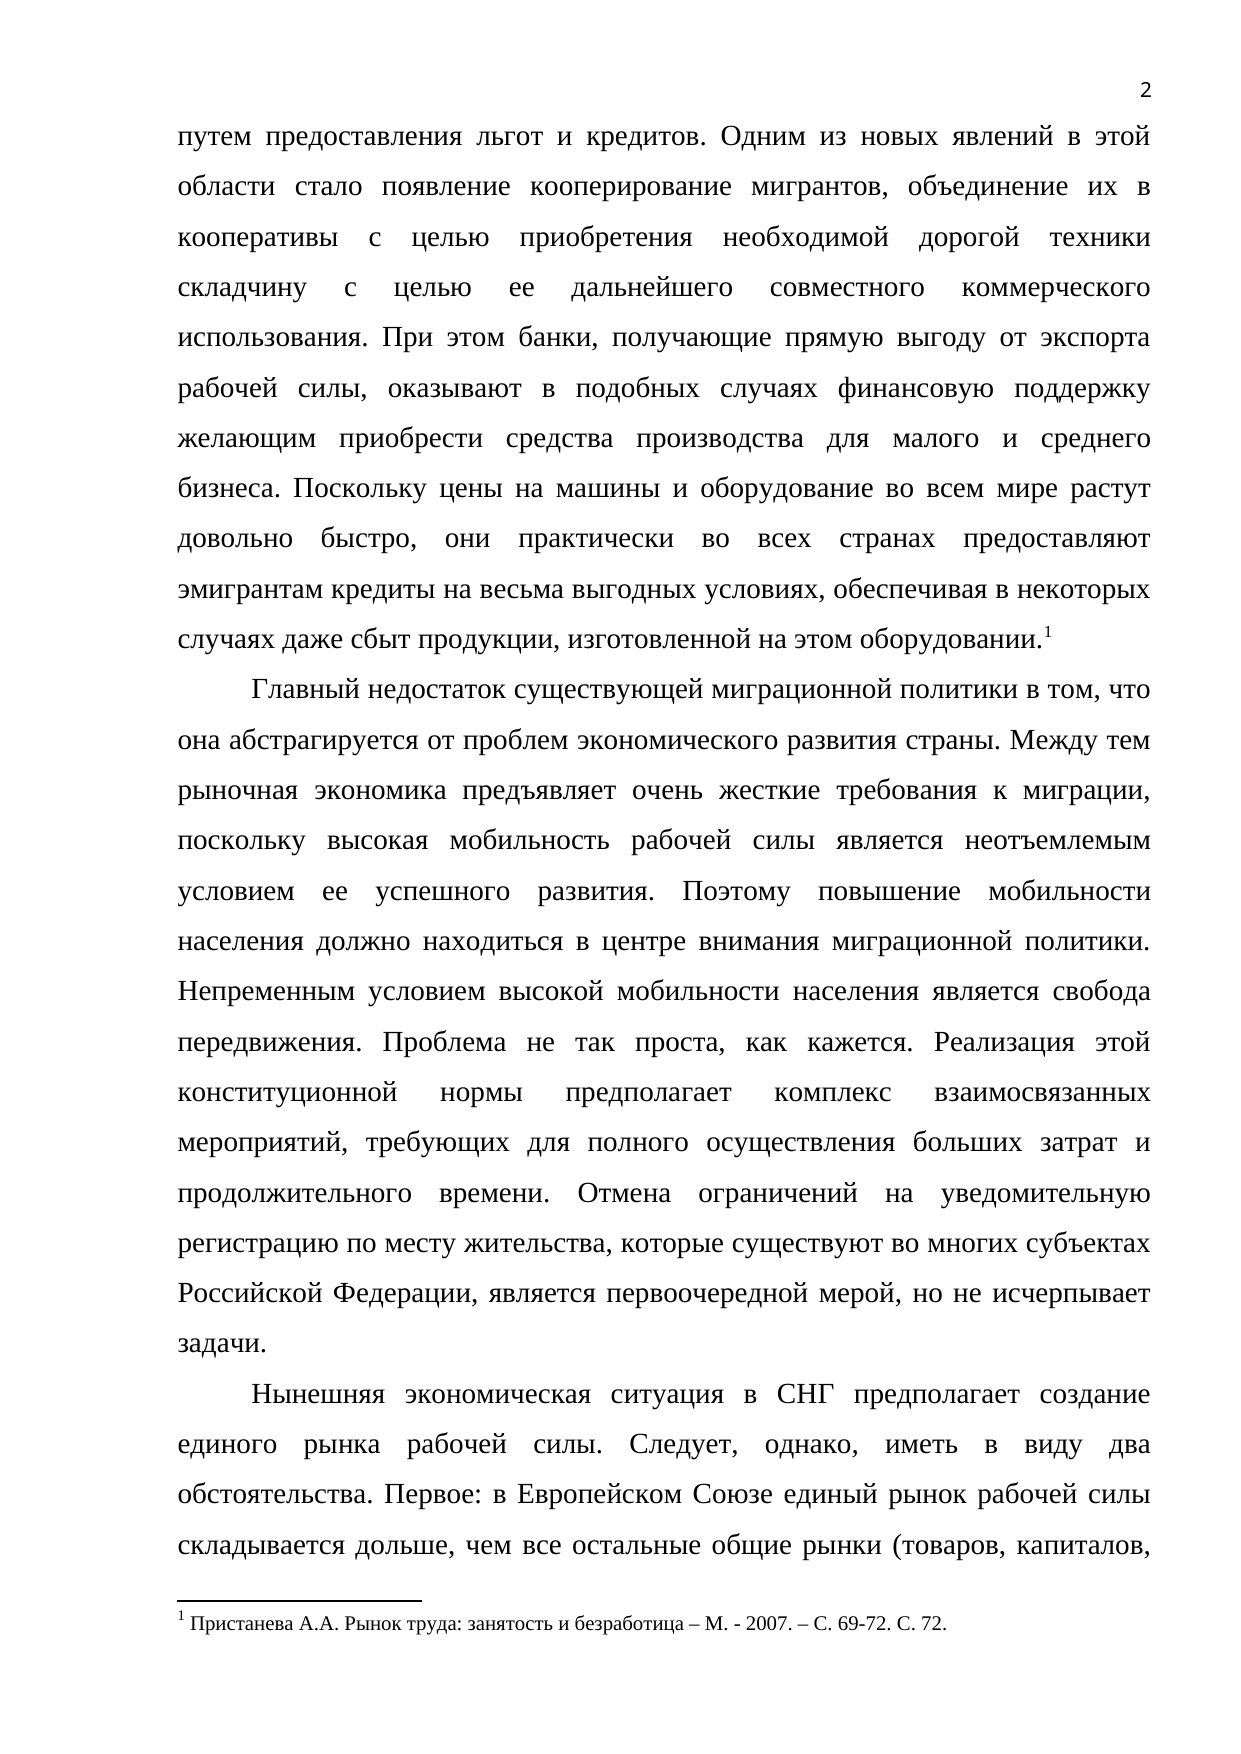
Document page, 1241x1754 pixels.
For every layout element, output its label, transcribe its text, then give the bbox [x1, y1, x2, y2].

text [177, 118, 1152, 655]
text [177, 1376, 1152, 1560]
text Главный недостаток существующей миграционной политики в том, что она абстрагируется от проблем экономического развития страны. Между тем рыночная экономика предъявляет очень жесткие требования к миграции, поскольку высокая мобильность рабочей силы является неотъемлемым условием ее успешного развития. Поэтому повышение мобильности населения должно находиться в центре внимания миграционной политики. Непременным условием высокой мобильности населения является свобода передвижения. Проблема не так проста, как кажется. Реализация этой конституционной нормы предполагает комплекс взаимосвязанных мероприятий, требующих для полного осуществления больших затрат и продолжительного времени. Отмена ограничений на уведомительную регистрацию по месту жительства, которые существуют во многих субъектах Российской Федерации, является первоочередной мерой, но не исчерпывает задачи. [177, 672, 1152, 1359]
